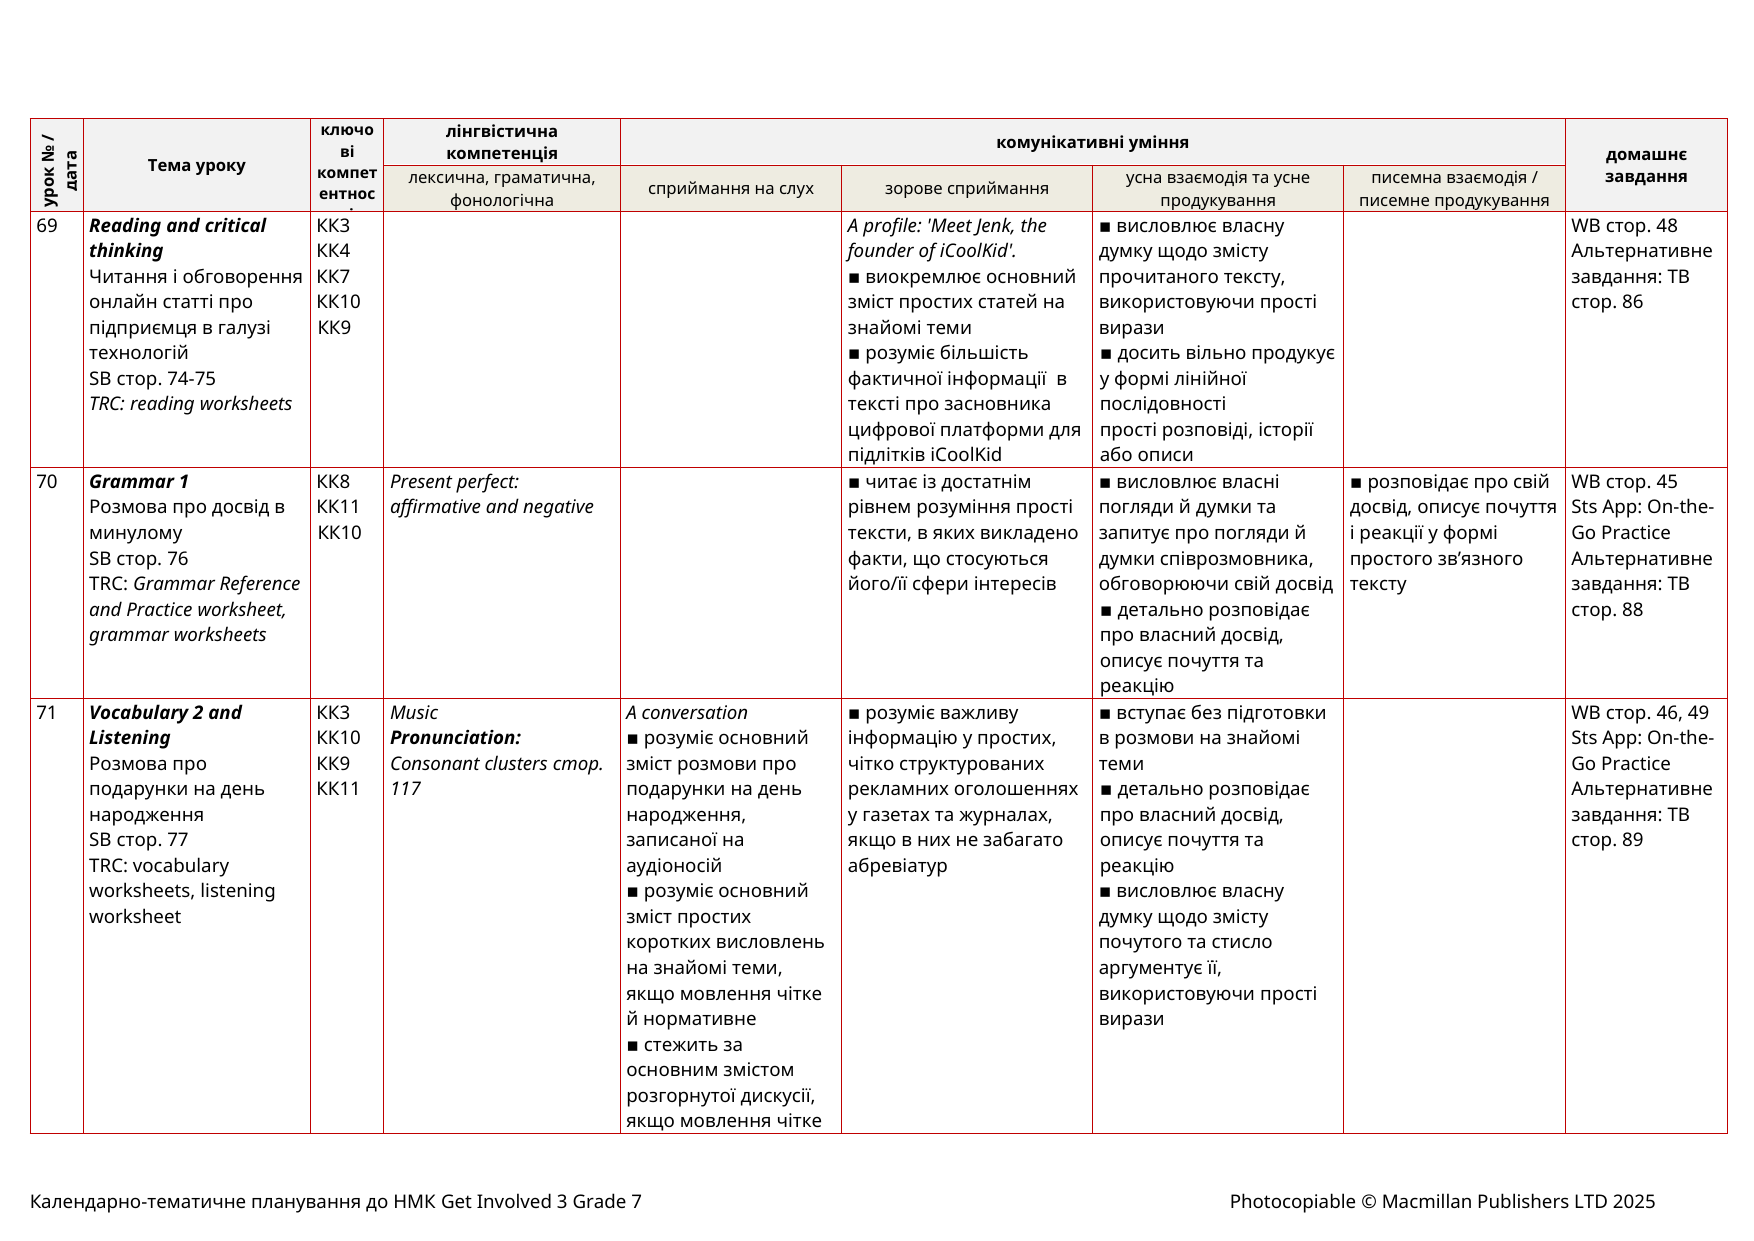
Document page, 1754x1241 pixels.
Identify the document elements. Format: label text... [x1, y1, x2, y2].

table_header домашнє завдання [1566, 119, 1727, 211]
table_cell лексична, граматична, фонологічна [384, 166, 620, 211]
table_cell WB стор. 48 Альтернативне завдання: TB стор. 86 [1566, 212, 1727, 467]
table_cell A profile: 'Meet Jenk, the founder of iCoolKid'. ▪ виокремлює основний зміст простих статей на знайомі теми ▪ розуміє більшість фактичної інформації в тексті про засновника цифрової платформи для підлітків iCoolKid [842, 212, 1092, 467]
table_header урок № / дата [31, 119, 83, 211]
table_header комунікативні уміння [621, 119, 1565, 164]
table_cell [384, 212, 620, 467]
table_cell Present perfect: affirmative and negative [384, 468, 620, 698]
table_cell зорове сприймання [842, 166, 1092, 211]
table_cell [1344, 212, 1565, 467]
table_cell Music Pronunciation: Consonant clusters стор. 117 [384, 699, 620, 1133]
table_cell ▪ читає із достатнім рівнем розуміння прості тексти, в яких викладено факти, що стосуються його/її сфери інтересів [842, 468, 1092, 698]
table_cell [1344, 699, 1565, 1133]
table_cell WB стор. 46, 49 Sts App: On-the-Go Practice Альтернативне завдання: TB стор. 89 [1566, 699, 1727, 1133]
table_cell ▪ висловлює власні погляди й думки та запитує про погляди й думки співрозмовника, обговорюючи свій досвід ▪ детально розповідає про власний досвід, описує почуття та реакцію [1093, 468, 1343, 698]
table_cell КК3 КК4 КК7 КК10 КК9 [311, 212, 383, 467]
table_cell Grammar 1 Розмова про досвід в минулому SB стор. 76 TRC: Grammar Reference and Practice worksheet, grammar worksheets [84, 468, 310, 698]
table_cell [621, 468, 841, 698]
table_cell ▪ розуміє важливу інформацію у простих, чітко структурованих рекламних оголошеннях у газетах та журналах, якщо в них не забагато абревіатур [842, 699, 1092, 1133]
table_cell 71 [31, 699, 83, 1133]
table_header ключові компетентності [311, 119, 383, 211]
table_cell КК8 КК11 КК10 [311, 468, 383, 698]
table_cell 69 [31, 212, 83, 467]
table_cell ▪ розповідає про свій досвід, описує почуття і реакції у формі простого зв’язного тексту [1344, 468, 1565, 698]
table_cell ▪ висловлює власну думку щодо змісту прочитаного тексту, використовуючи прості вирази ▪ досить вільно продукує у формі лінійної послідовності прості розповіді, історії або описи [1093, 212, 1343, 467]
table_cell Reading and critical thinking Читання і обговорення онлайн статті про підприємця в галузі технологій SB стор. 74-75 TRC: reading worksheets [84, 212, 310, 467]
table_cell WB стор. 45 Sts App: On-the-Go Practice Альтернативне завдання: TB стор. 88 [1566, 468, 1727, 698]
table_cell [621, 212, 841, 467]
table_header Тема уроку [84, 119, 310, 211]
table_cell сприймання на слух [621, 166, 841, 211]
table_cell усна взаємодія та усне продукування [1093, 166, 1343, 211]
table_cell КК3 КК10 КК9 КК11 [311, 699, 383, 1133]
table_cell Vocabulary 2 and Listening Розмова про подарунки на день народження SB стор. 77 TRC: vocabulary worksheets, listening worksheet [84, 699, 310, 1133]
table_cell 70 [31, 468, 83, 698]
table_header лінгвістична компетенція [384, 119, 620, 164]
table_cell писемна взаємодія / писемне продукування [1344, 166, 1565, 211]
